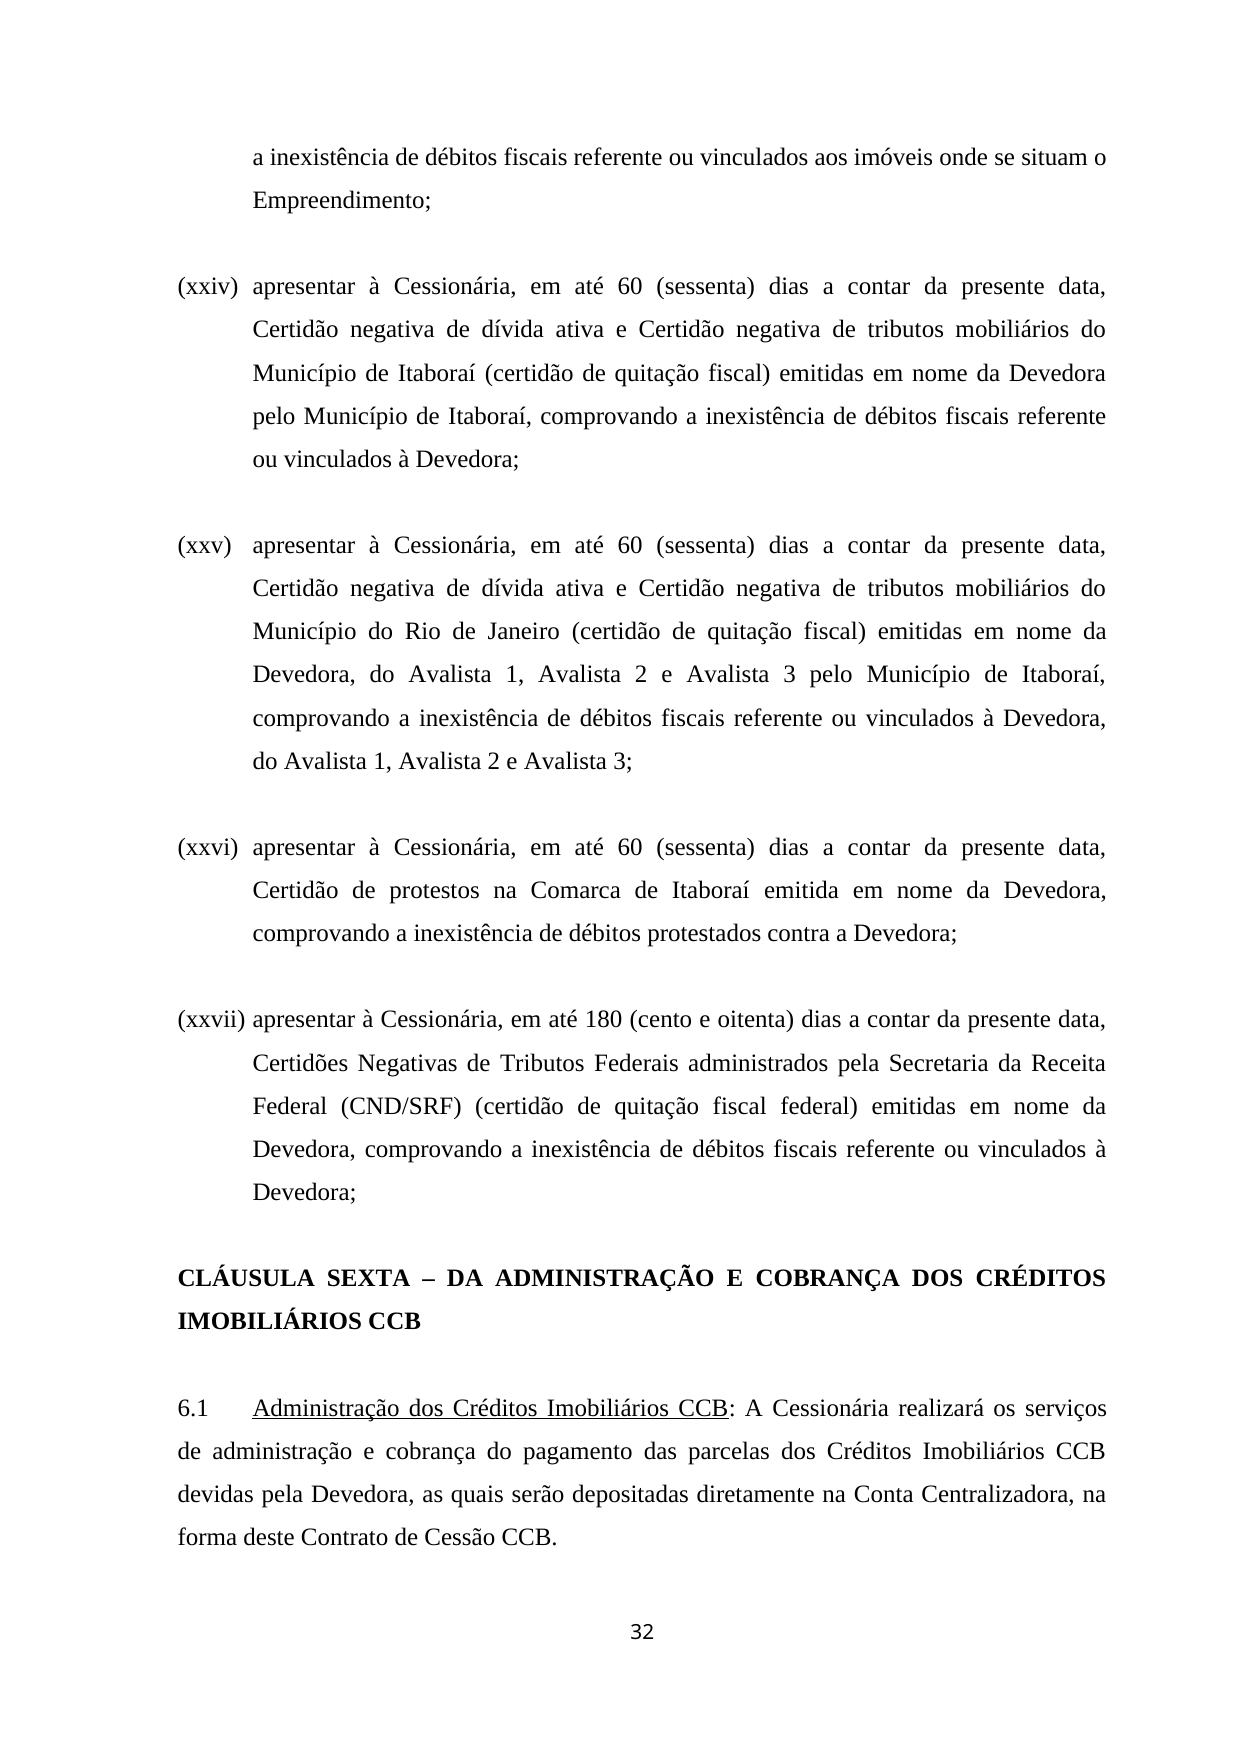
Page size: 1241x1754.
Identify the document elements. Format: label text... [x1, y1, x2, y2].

text CLÁUSULA SEXTA – DA ADMINISTRAÇÃO E COBRANÇA DOS CRÉDITOS IMOBILIÁRIOS CCB [177, 1263, 1107, 1335]
list apresentar à Cessionária, em até 60 (sessenta) dias a contar da presente data, Certidão negativa de dívida ativa e Certidão negativa de tributos mobiliários do Município do Rio de Janeiro (certidão de quitação fiscal) emitidas em nome da Devedora, do Avalista 1, Avalista 2 e Avalista 3 pelo Município de Itaboraí, comprovando a inexistência de débitos fiscais referente ou vinculados à Devedora, do Avalista 1, Avalista 2 e Avalista 3; [177, 530, 1107, 774]
list apresentar à Cessionária, em até 60 (sessenta) dias a contar da presente data, Certidão negativa de dívida ativa e Certidão negativa de tributos mobiliários do Município de Itaboraí (certidão de quitação fiscal) emitidas em nome da Devedora pelo Município de Itaboraí, comprovando a inexistência de débitos fiscais referente ou vinculados à Devedora; [177, 271, 1107, 473]
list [177, 142, 1107, 214]
list Administração dos Créditos Imobiliários CCB: A Cessionária realizará os serviços de administração e cobrança do pagamento das parcelas dos Créditos Imobiliários CCB devidas pela Devedora, as quais serão depositadas diretamente na Conta Centralizadora, na forma deste Contrato de Cessão CCB. [177, 1393, 1107, 1551]
list apresentar à Cessionária, em até 60 (sessenta) dias a contar da presente data, Certidão de protestos na Comarca de Itaboraí emitida em nome da Devedora, comprovando a inexistência de débitos protestados contra a Devedora; [177, 832, 1107, 947]
list apresentar à Cessionária, em até 180 (cento e oitenta) dias a contar da presente data, Certidões Negativas de Tributos Federais administrados pela Secretaria da Receita Federal (CND/SRF) (certidão de quitação fiscal federal) emitidas em nome da Devedora, comprovando a inexistência de débitos fiscais referente ou vinculados à Devedora; [177, 1004, 1107, 1206]
